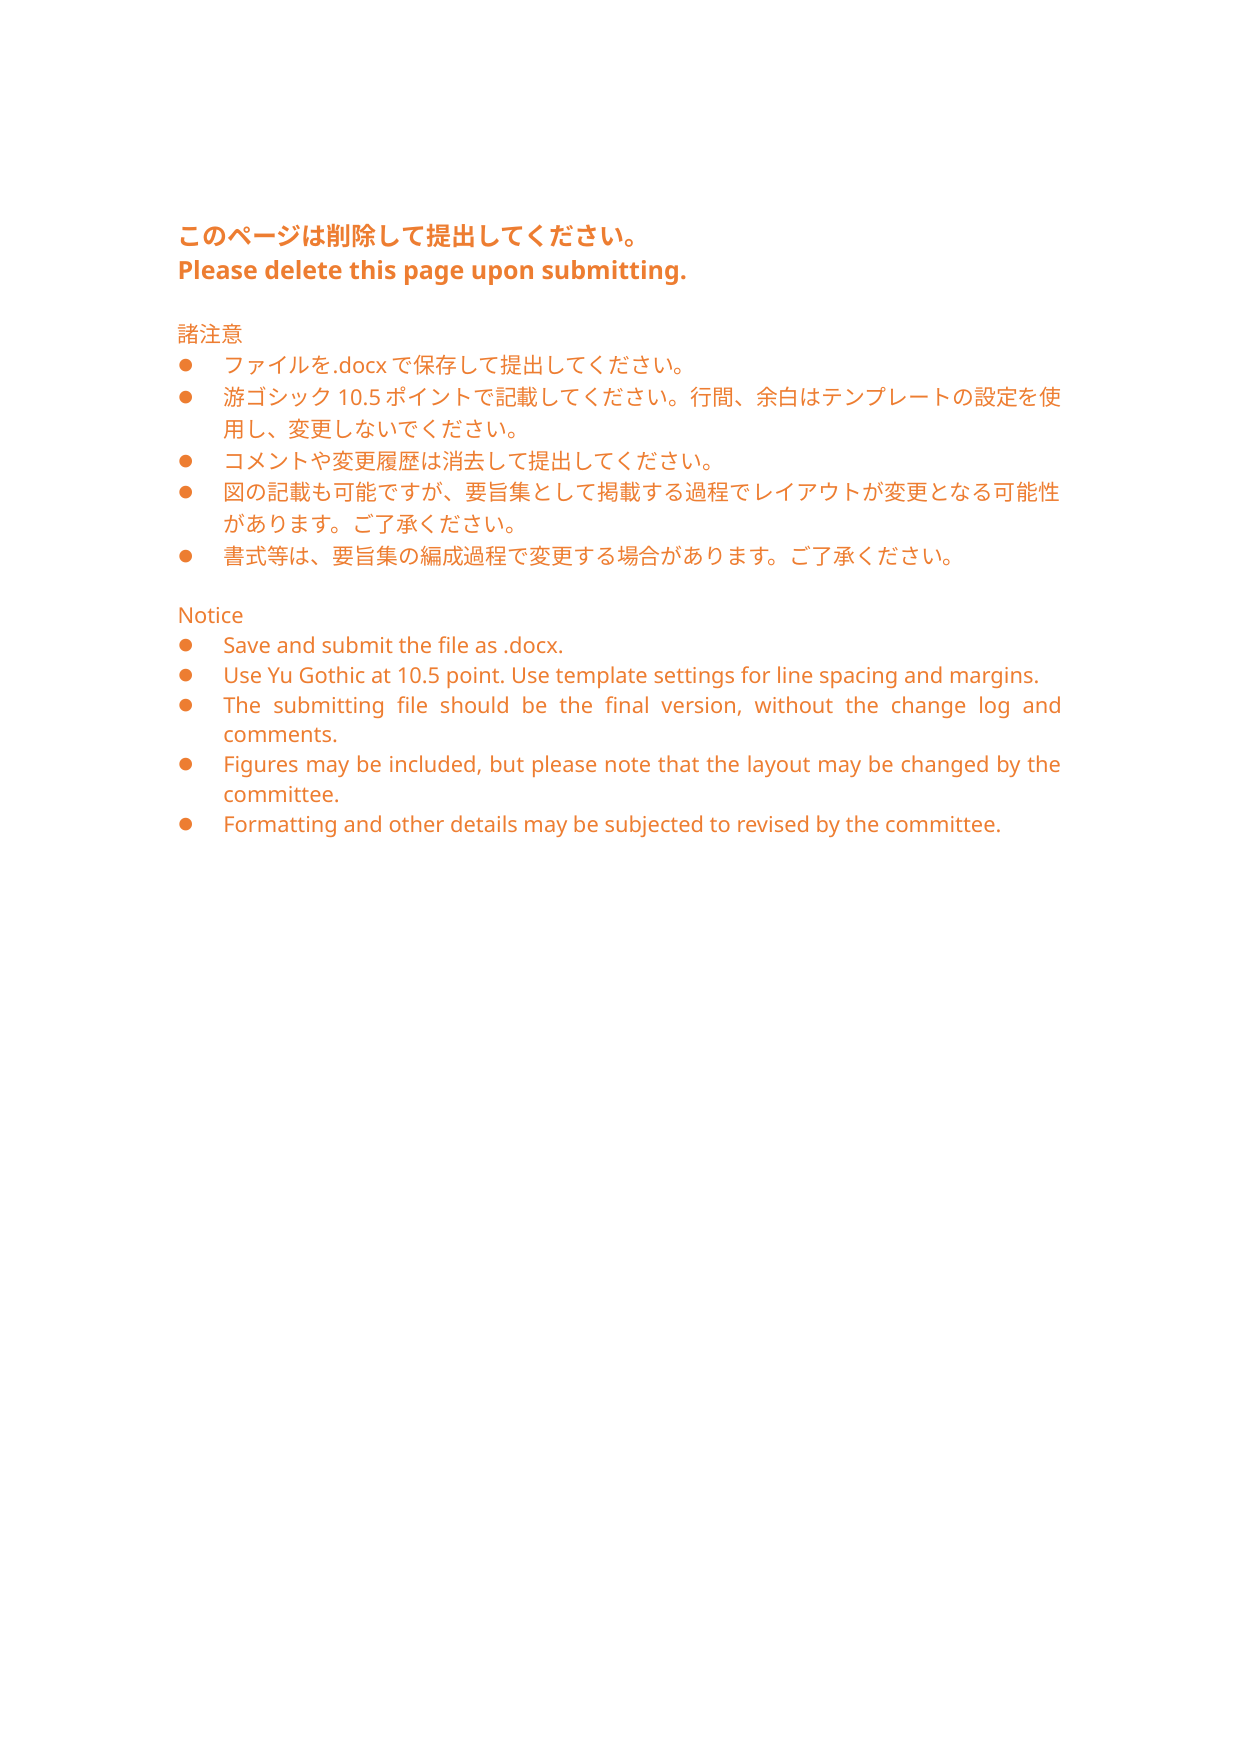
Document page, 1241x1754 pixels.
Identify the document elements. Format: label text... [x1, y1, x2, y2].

list 游ゴシック 10.5ポイントで記載してください。行間、余白はテンプレートの設定を使用し、変更しないでください。 [177, 380, 1063, 444]
list Save and submit the file as .docx. [177, 630, 1063, 660]
list Use Yu Gothic at 10.5 point. Use template settings for line spacing and margins. [177, 660, 1063, 689]
text このページは削除して提出してください。 [177, 217, 1063, 253]
list Figures may be included, but please note that the layout may be changed by the committee. [177, 749, 1063, 809]
list 図の記載も可能ですが、要旨集として掲載する過程でレイアウトが変更となる可能性があります。ご了承ください。 [177, 475, 1063, 539]
list Formatting and other details may be subjected to revised by the committee. [177, 809, 1063, 838]
list コメントや変更履歴は消去して提出してください。 [177, 444, 1063, 475]
text Notice [177, 600, 1063, 630]
list 書式等は、要旨集の編成過程で変更する場合があります。ご了承ください。 [177, 539, 1063, 570]
list The submitting file should be the final version, without the change log and comments. [177, 689, 1063, 749]
text Please delete this page upon submitting. [177, 253, 1063, 287]
text 諸注意 [177, 317, 1063, 348]
list ファイルを.docxで保存して提出してください。 [177, 348, 1063, 380]
